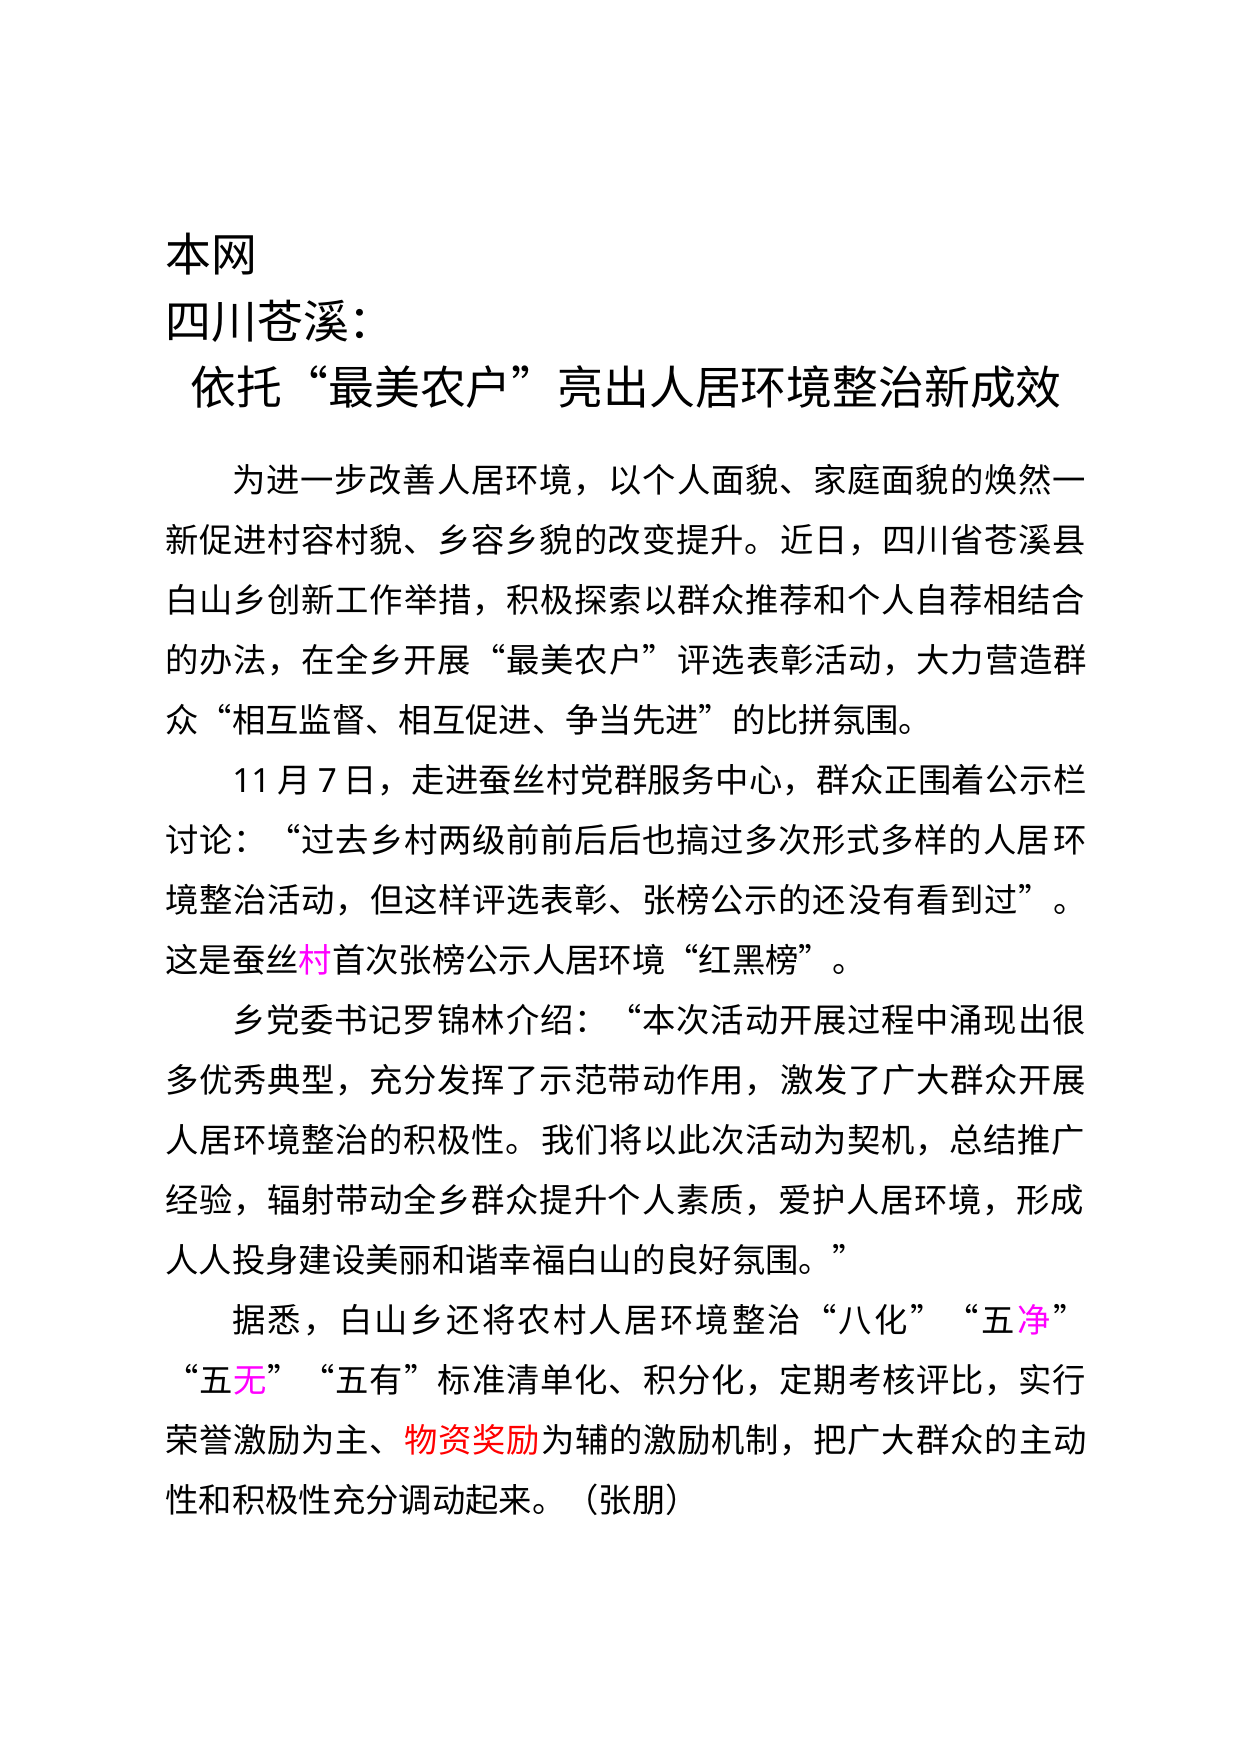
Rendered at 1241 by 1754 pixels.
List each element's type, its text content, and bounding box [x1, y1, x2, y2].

text 四川苍溪： [165, 285, 1087, 351]
text 本网 [165, 218, 1087, 285]
text 依托“最美农户”亮出人居环境整治新成效 [165, 351, 1087, 418]
text 11月7日，走进蚕丝村党群服务中心，群众正围着公示栏讨论：“过去乡村两级前前后后也搞过多次形式多样的人居环境整治活动，但这样评选表彰、张榜公示的还没有看到过”。这是蚕丝村首次张榜公示人居环境“红黑榜”。 [165, 744, 1087, 984]
text 为进一步改善人居环境，以个人面貌、家庭面貌的焕然一新促进村容村貌、乡容乡貌的改变提升。近日，四川省苍溪县白山乡创新工作举措，积极探索以群众推荐和个人自荐相结合的办法，在全乡开展“最美农户”评选表彰活动，大力营造群众“相互监督、相互促进、争当先进”的比拼氛围。 [165, 444, 1087, 744]
text 乡党委书记罗锦林介绍：“本次活动开展过程中涌现出很多优秀典型，充分发挥了示范带动作用，激发了广大群众开展人居环境整治的积极性。我们将以此次活动为契机，总结推广经验，辐射带动全乡群众提升个人素质，爱护人居环境，形成人人投身建设美丽和谐幸福白山的良好氛围。” [165, 984, 1087, 1284]
text 据悉，白山乡还将农村人居环境整治“八化”“五净”“五无”“五有”标准清单化、积分化，定期考核评比，实行荣誉激励为主、物资奖励为辅的激励机制，把广大群众的主动性和积极性充分调动起来。（张朋） [165, 1284, 1087, 1524]
